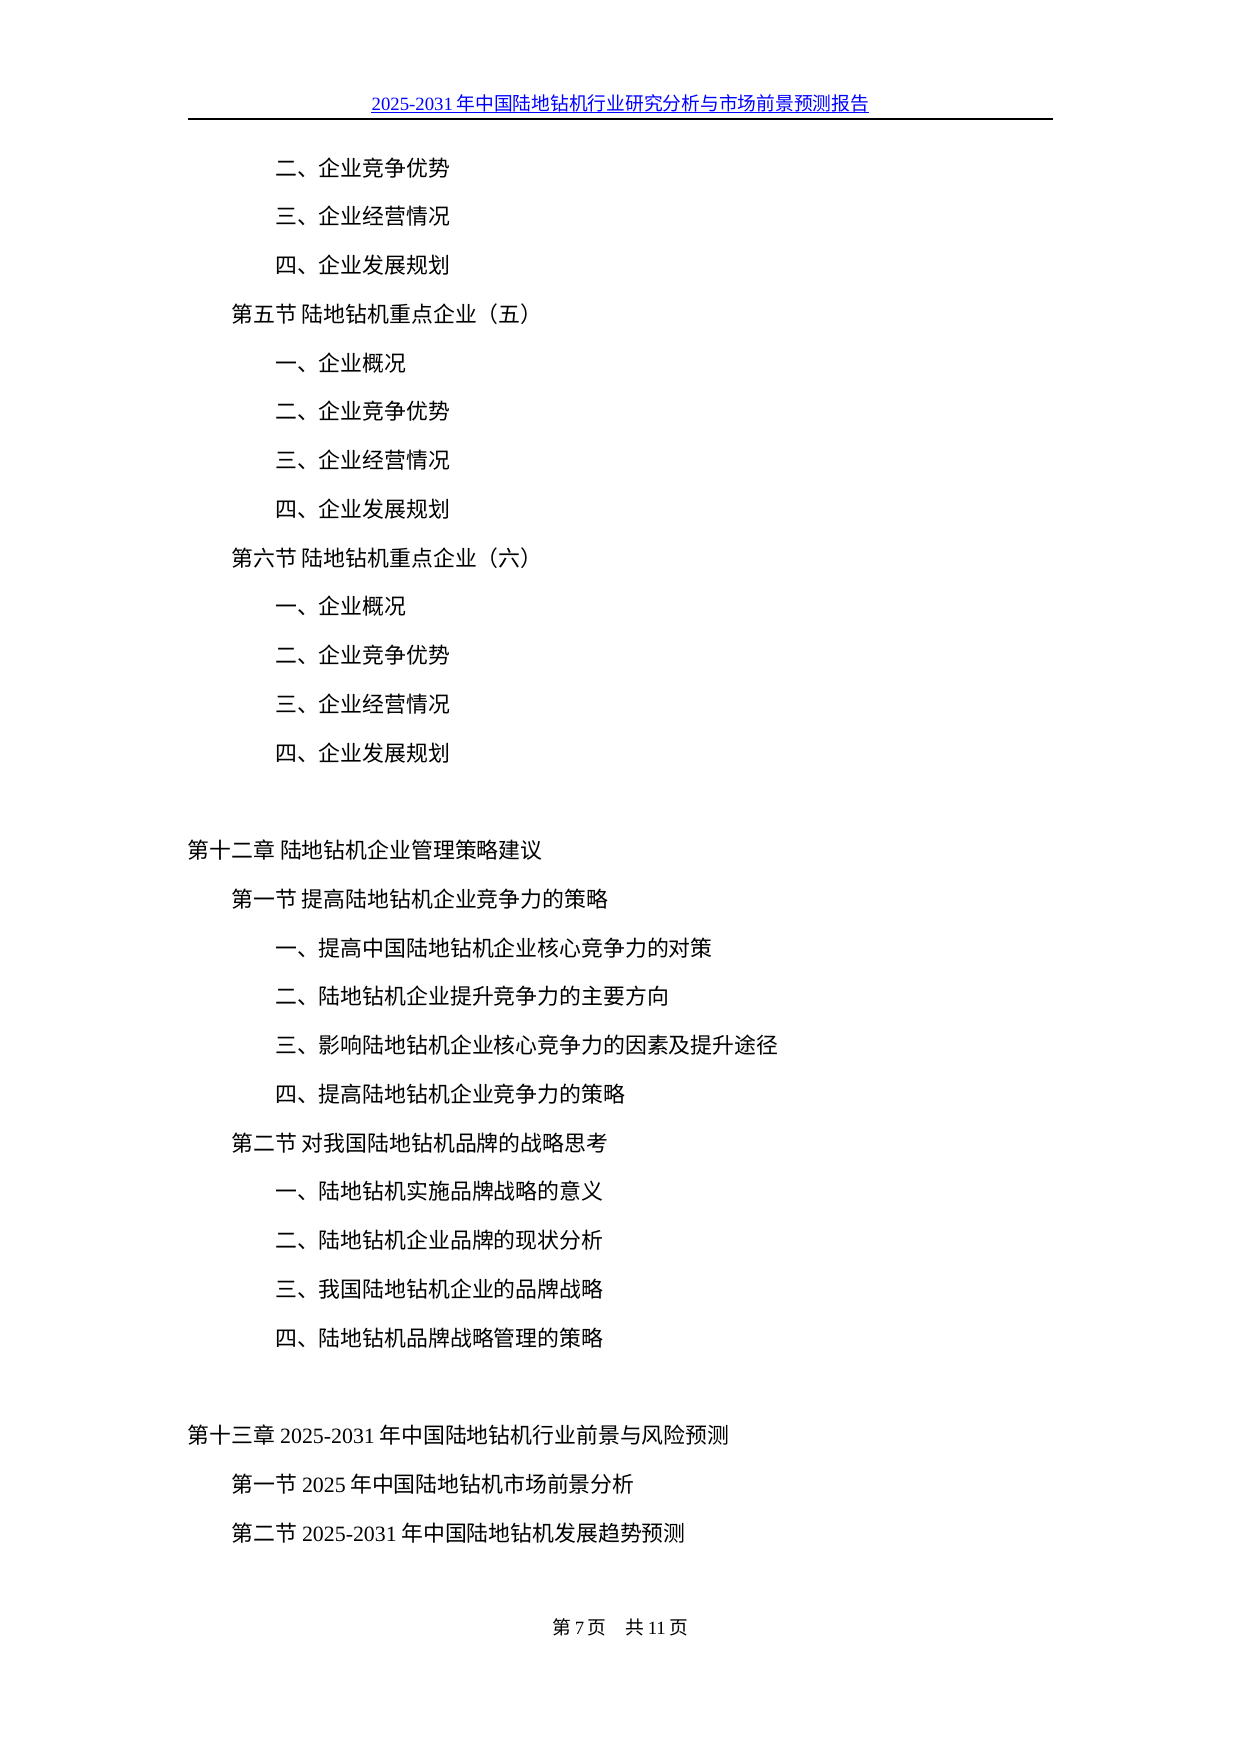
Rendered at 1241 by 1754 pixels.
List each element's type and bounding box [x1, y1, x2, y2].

text [187, 150, 1053, 1548]
